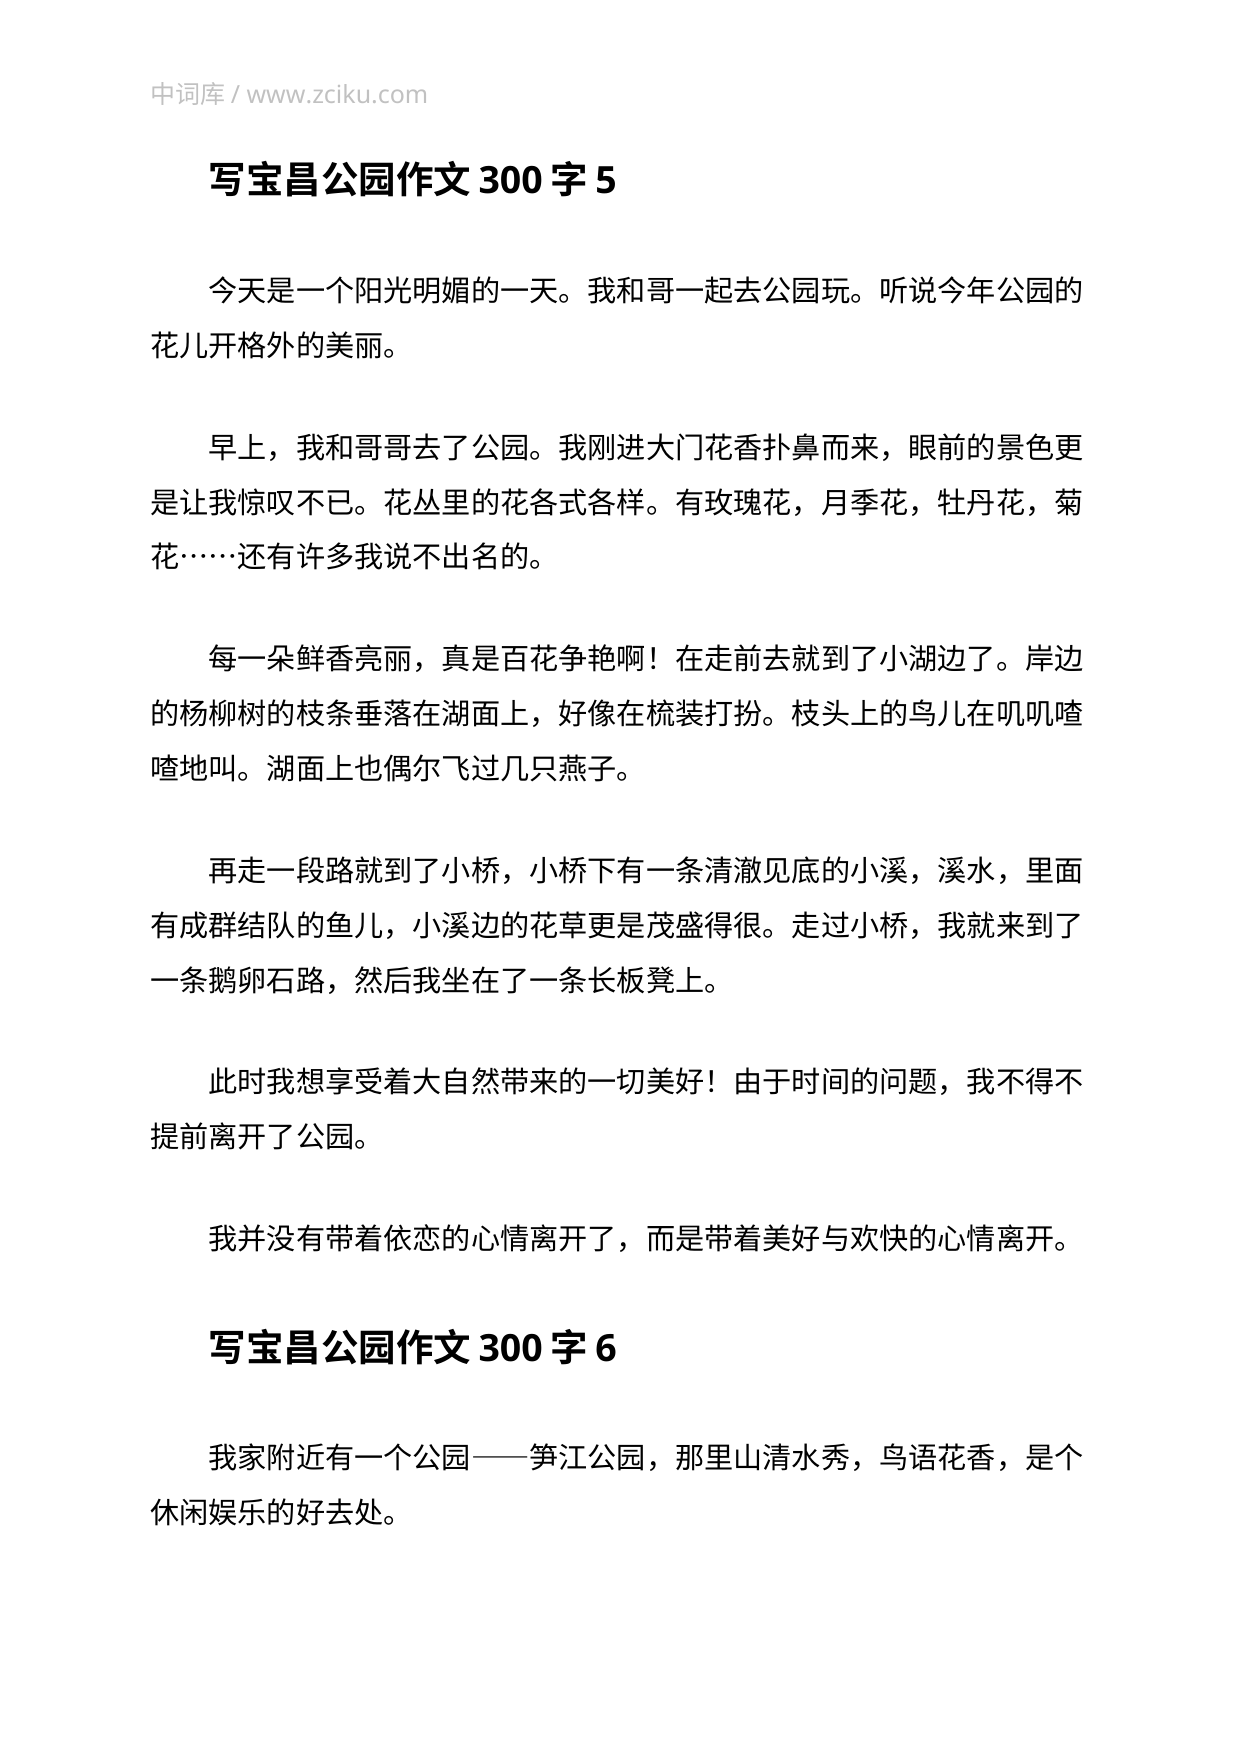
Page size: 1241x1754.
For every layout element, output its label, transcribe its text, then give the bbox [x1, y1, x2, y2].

text 今天是一个阳光明媚的一天。我和哥一起去公园玩。听说今年公园的花儿开格外的美丽。 [150, 268, 1090, 365]
text 再走一段路就到了小桥，小桥下有一条清澈见底的小溪，溪水，里面有成群结队的鱼儿，小溪边的花草更是茂盛得很。走过小桥，我就来到了一条鹅卵石路，然后我坐在了一条长板凳上。 [150, 847, 1090, 999]
text 写宝昌公园作文300字6 [150, 1317, 1090, 1372]
text 此时我想享受着大自然带来的一切美好！由于时间的问题，我不得不提前离开了公园。 [150, 1059, 1090, 1156]
text 写宝昌公园作文300字5 [150, 150, 1090, 204]
text 我并没有带着依恋的心情离开了，而是带着美好与欢快的心情离开。 [150, 1216, 1090, 1258]
text 我家附近有一个公园——笋江公园，那里山清水秀，鸟语花香，是个休闲娱乐的好去处。 [150, 1435, 1090, 1532]
text 每一朵鲜香亮丽，真是百花争艳啊！在走前去就到了小湖边了。岸边的杨柳树的枝条垂落在湖面上，好像在梳装打扮。枝头上的鸟儿在叽叽喳喳地叫。湖面上也偶尔飞过几只燕子。 [150, 636, 1090, 788]
text 早上，我和哥哥去了公园。我刚进大门花香扑鼻而来，眼前的景色更是让我惊叹不已。花丛里的花各式各样。有玫瑰花，月季花，牡丹花，菊花……还有许多我说不出名的。 [150, 424, 1090, 576]
